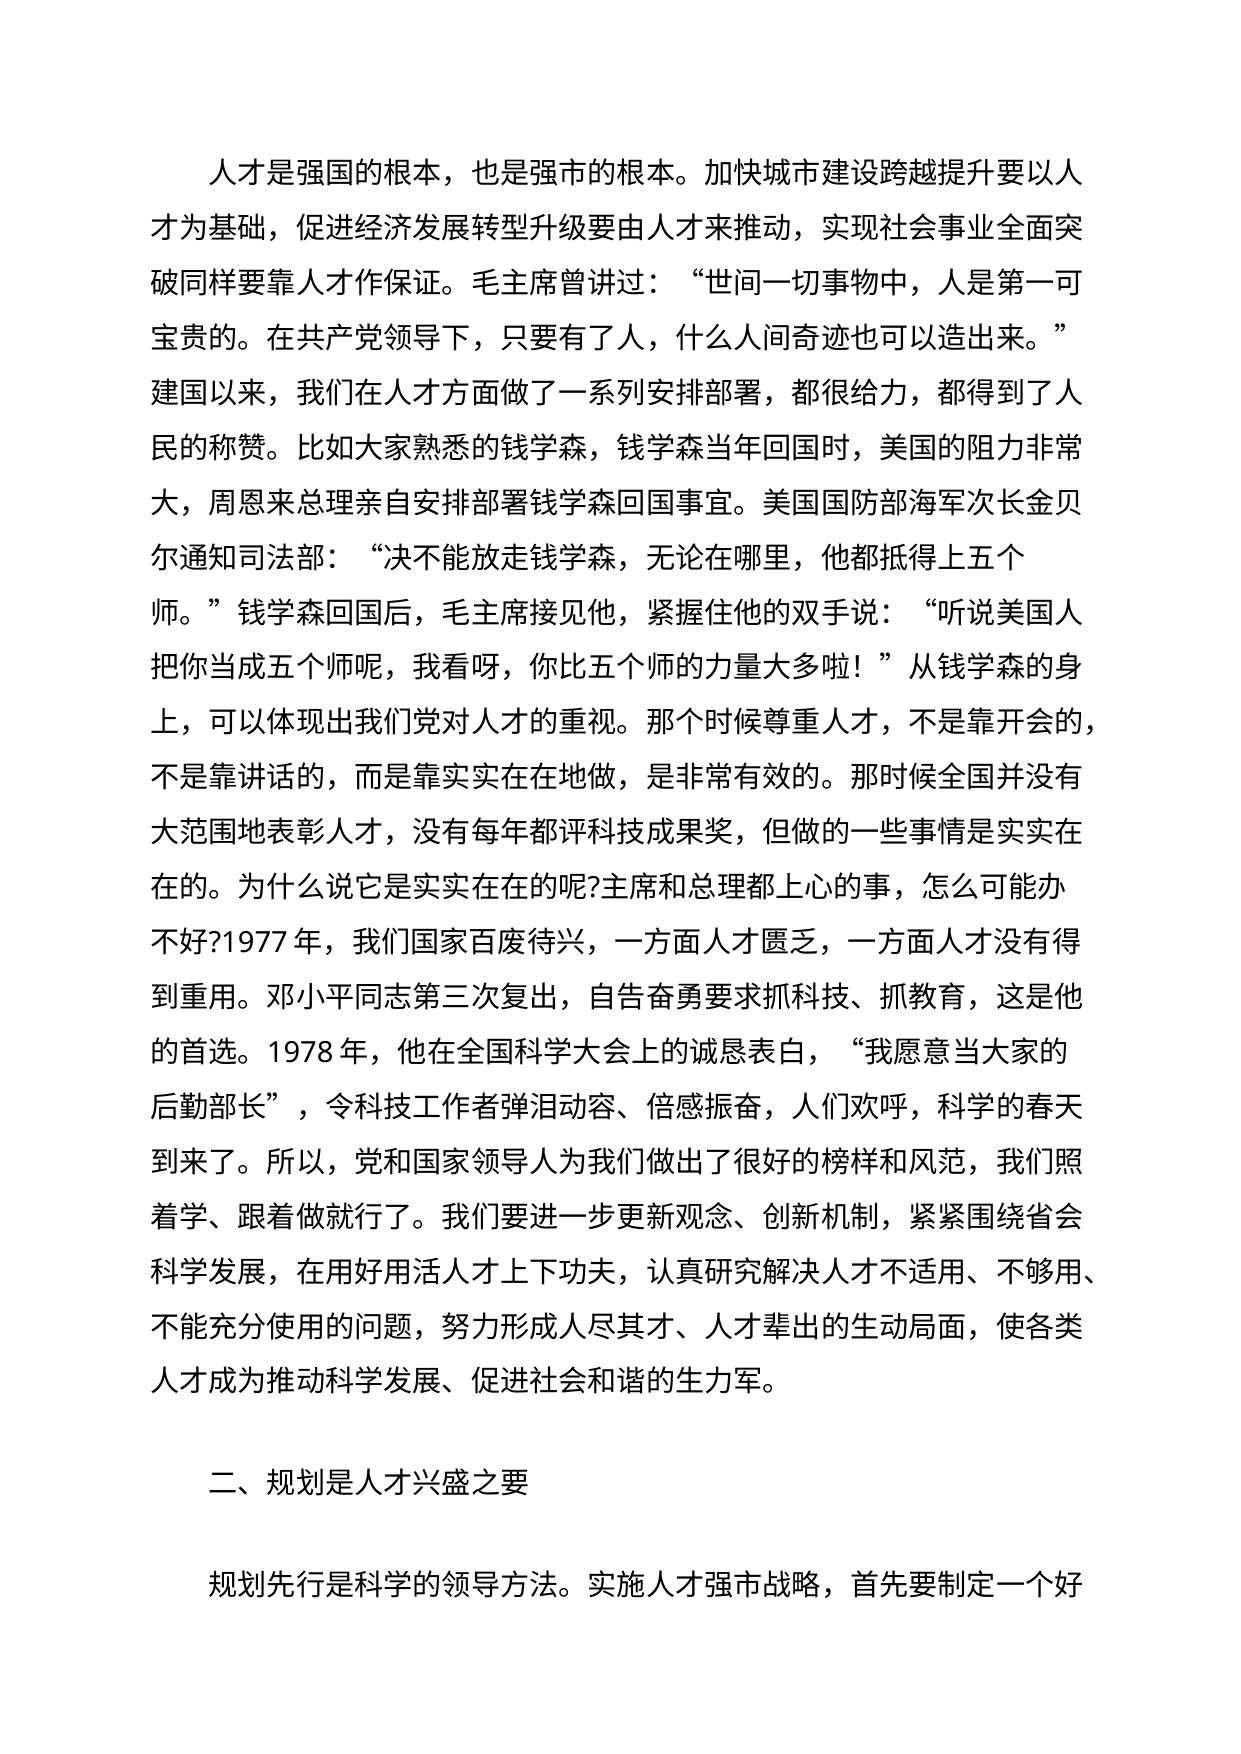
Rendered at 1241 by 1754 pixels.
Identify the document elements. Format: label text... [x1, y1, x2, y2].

text 人才是强国的根本，也是强市的根本。加快城市建设跨越提升要以人才为基础，促进经济发展转型升级要由人才来推动，实现社会事业全面突破同样要靠人才作保证。毛主席曾讲过：“世间一切事物中，人是第一可宝贵的。在共产党领导下，只要有了人，什么人间奇迹也可以造出来。”建国以来，我们在人才方面做了一系列安排部署，都很给力，都得到了人民的称赞。比如大家熟悉的钱学森，钱学森当年回国时，美国的阻力非常大，周恩来总理亲自安排部署钱学森回国事宜。美国国防部海军次长金贝尔通知司法部：“决不能放走钱学森，无论在哪里，他都抵得上五个师。”钱学森回国后，毛主席接见他，紧握住他的双手说：“听说美国人把你当成五个师呢，我看呀，你比五个师的力量大多啦！”从钱学森的身上，可以体现出我们党对人才的重视。那个时候尊重人才，不是靠开会的，不是靠讲话的，而是靠实实在在地做，是非常有效的。那时候全国并没有大范围地表彰人才，没有每年都评科技成果奖，但做的一些事情是实实在在的。为什么说它是实实在在的呢?主席和总理都上心的事，怎么可能办不好?1977年，我们国家百废待兴，一方面人才匮乏，一方面人才没有得到重用。邓小平同志第三次复出，自告奋勇要求抓科技、抓教育，这是他的首选。1978年，他在全国科学大会上的诚恳表白，“我愿意当大家的后勤部长”，令科技工作者弹泪动容、倍感振奋，人们欢呼，科学的春天到来了。所以，党和国家领导人为我们做出了很好的榜样和风范，我们照着学、跟着做就行了。我们要进一步更新观念、创新机制，紧紧围绕省会科学发展，在用好用活人才上下功夫，认真研究解决人才不适用、不够用、不能充分使用的问题，努力形成人尽其才、人才辈出的生动局面，使各类人才成为推动科学发展、促进社会和谐的生力军。 [150, 150, 1090, 1400]
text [150, 1562, 1090, 1604]
text 二、规划是人才兴盛之要 [150, 1460, 1090, 1502]
